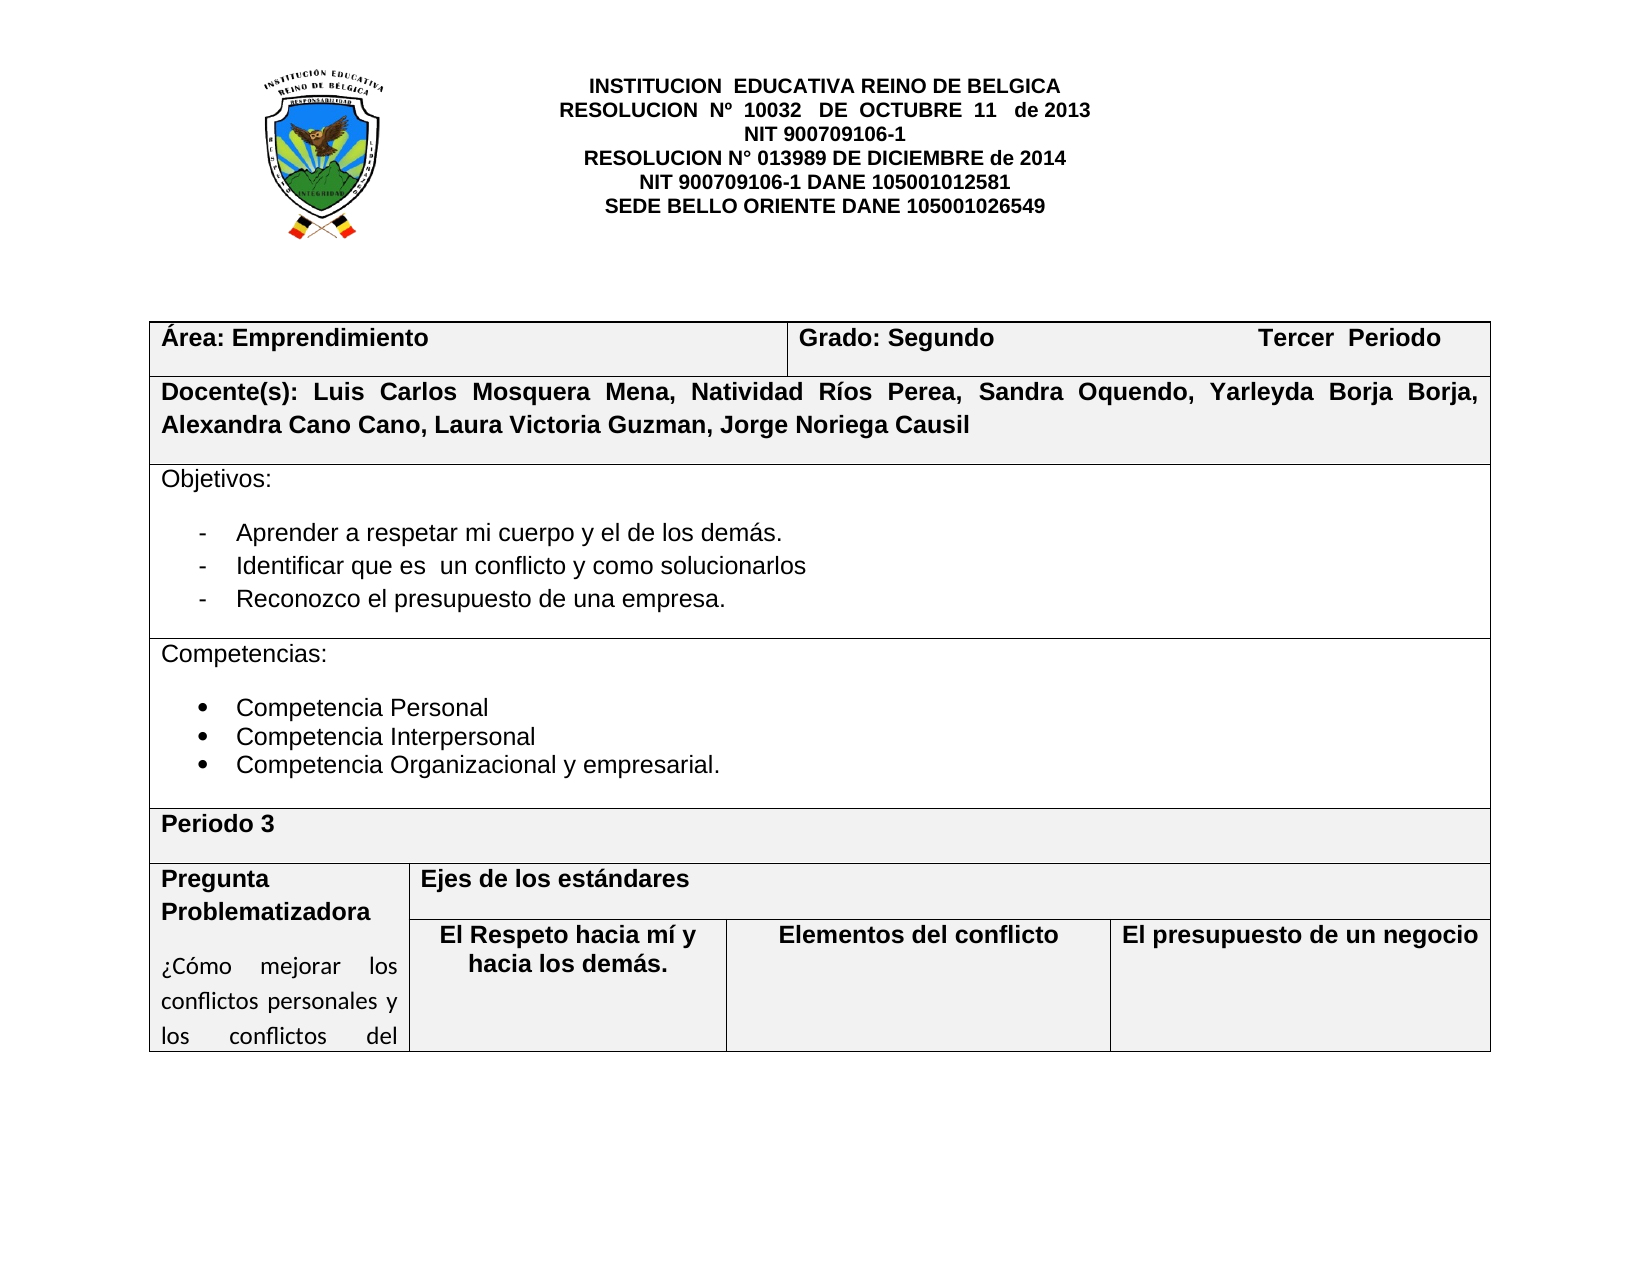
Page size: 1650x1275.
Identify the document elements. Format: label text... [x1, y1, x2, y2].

table_cell Elementos del conflicto [727, 920, 1110, 1051]
table_cell Competencias: Competencia Personal Competencia Interpersonal Competencia Organizacional y empresarial. [150, 639, 1490, 808]
table_cell El presupuesto de un negocio [1111, 920, 1490, 1051]
table_header Grado: Segundo Tercer Periodo [788, 323, 1490, 376]
picture [250, 65, 391, 243]
table_cell Ejes de los estándares [410, 864, 1490, 919]
table_cell El Respeto hacia mí y hacia los demás. [410, 920, 726, 1051]
table_cell Periodo 3 [150, 809, 1490, 862]
table_cell Objetivos: Aprender a respetar mi cuerpo y el de los demás. Identificar que es un conflicto y como solucionarlos Reconozco el presupuesto de una empresa. [150, 465, 1490, 638]
table_cell Pregunta Problematizadora ¿Cómo mejorar los conflictos personales y los conflictos del dinero? [150, 864, 409, 1051]
table_header Área: Emprendimiento [150, 323, 787, 376]
table_cell Docente(s): Luis Carlos Mosquera Mena, Natividad Ríos Perea, Sandra Oquendo, Yarleyda Borja Borja, Alexandra Cano Cano, Laura Victoria Guzman, Jorge Noriega Causil [150, 377, 1490, 463]
